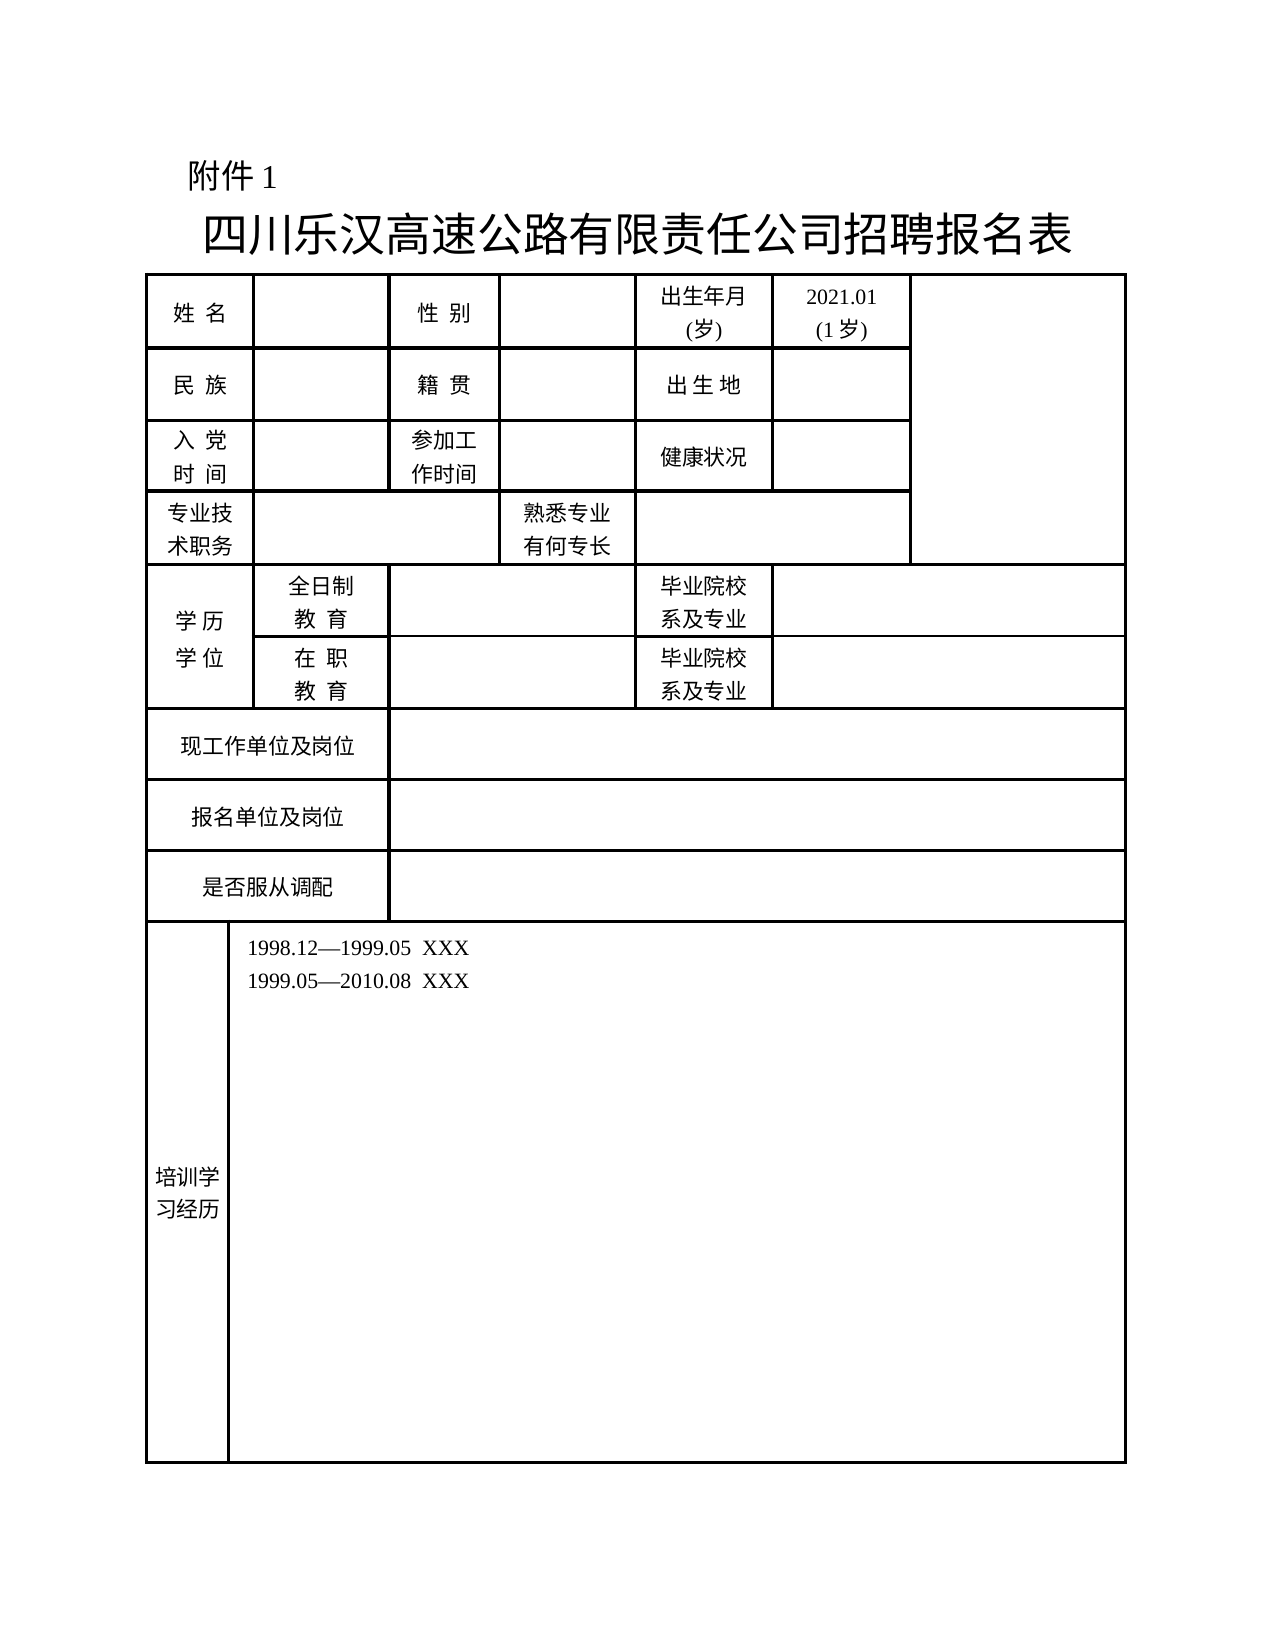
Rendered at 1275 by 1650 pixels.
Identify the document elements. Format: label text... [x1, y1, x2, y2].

table_cell 健康状况 [637, 422, 771, 489]
table_cell [391, 637, 634, 707]
table_cell [501, 422, 634, 489]
table_cell 毕业院校 系及专业 [637, 638, 771, 707]
table_cell [774, 422, 909, 489]
table_header [912, 276, 1124, 563]
table_header 性 别 [391, 276, 498, 346]
table_header [255, 276, 387, 346]
table_header 姓 名 [148, 276, 252, 346]
table_cell [501, 350, 634, 418]
table_cell [637, 493, 909, 563]
table_cell [391, 566, 634, 635]
table_cell 报名单位及岗位 [148, 781, 387, 849]
table_cell [391, 710, 1124, 778]
table_cell [774, 637, 1124, 707]
table_cell 专业技 术职务 [148, 493, 252, 563]
table_cell 民 族 [148, 350, 252, 418]
table_cell [774, 350, 909, 418]
table_cell 1998.12—1999.05 XXX 1999.05—2010.08 XXX [230, 923, 1124, 1461]
table_cell [255, 350, 387, 418]
table_header 2021.01 (1岁) [774, 276, 909, 346]
table_cell [391, 781, 1124, 849]
table_cell 参加工 作时间 [391, 422, 498, 489]
table_cell 学 历 学 位 [148, 566, 252, 707]
table_cell 培训学习经历 [148, 923, 227, 1461]
text 附件1 [187, 150, 1087, 198]
table_header [501, 276, 634, 346]
table_cell 出 生 地 [637, 350, 771, 418]
table_cell 毕业院校 系及专业 [637, 566, 771, 635]
table_cell 全日制 教 育 [255, 566, 387, 635]
table_cell 籍 贯 [391, 350, 498, 418]
table_cell 是否服从调配 [148, 852, 387, 919]
table_cell [774, 566, 1124, 635]
table_cell 现工作单位及岗位 [148, 710, 387, 778]
table_header 出生年月 (岁) [637, 276, 771, 346]
table_cell [255, 422, 387, 489]
text 四川乐汉高速公路有限责任公司招聘报名表 [187, 198, 1087, 264]
table_cell [255, 493, 498, 563]
table_cell 入 党 时 间 [148, 422, 252, 489]
table_cell 在 职 教 育 [255, 638, 387, 707]
table_cell [391, 852, 1124, 919]
table_cell 熟悉专业 有何专长 [501, 493, 634, 563]
